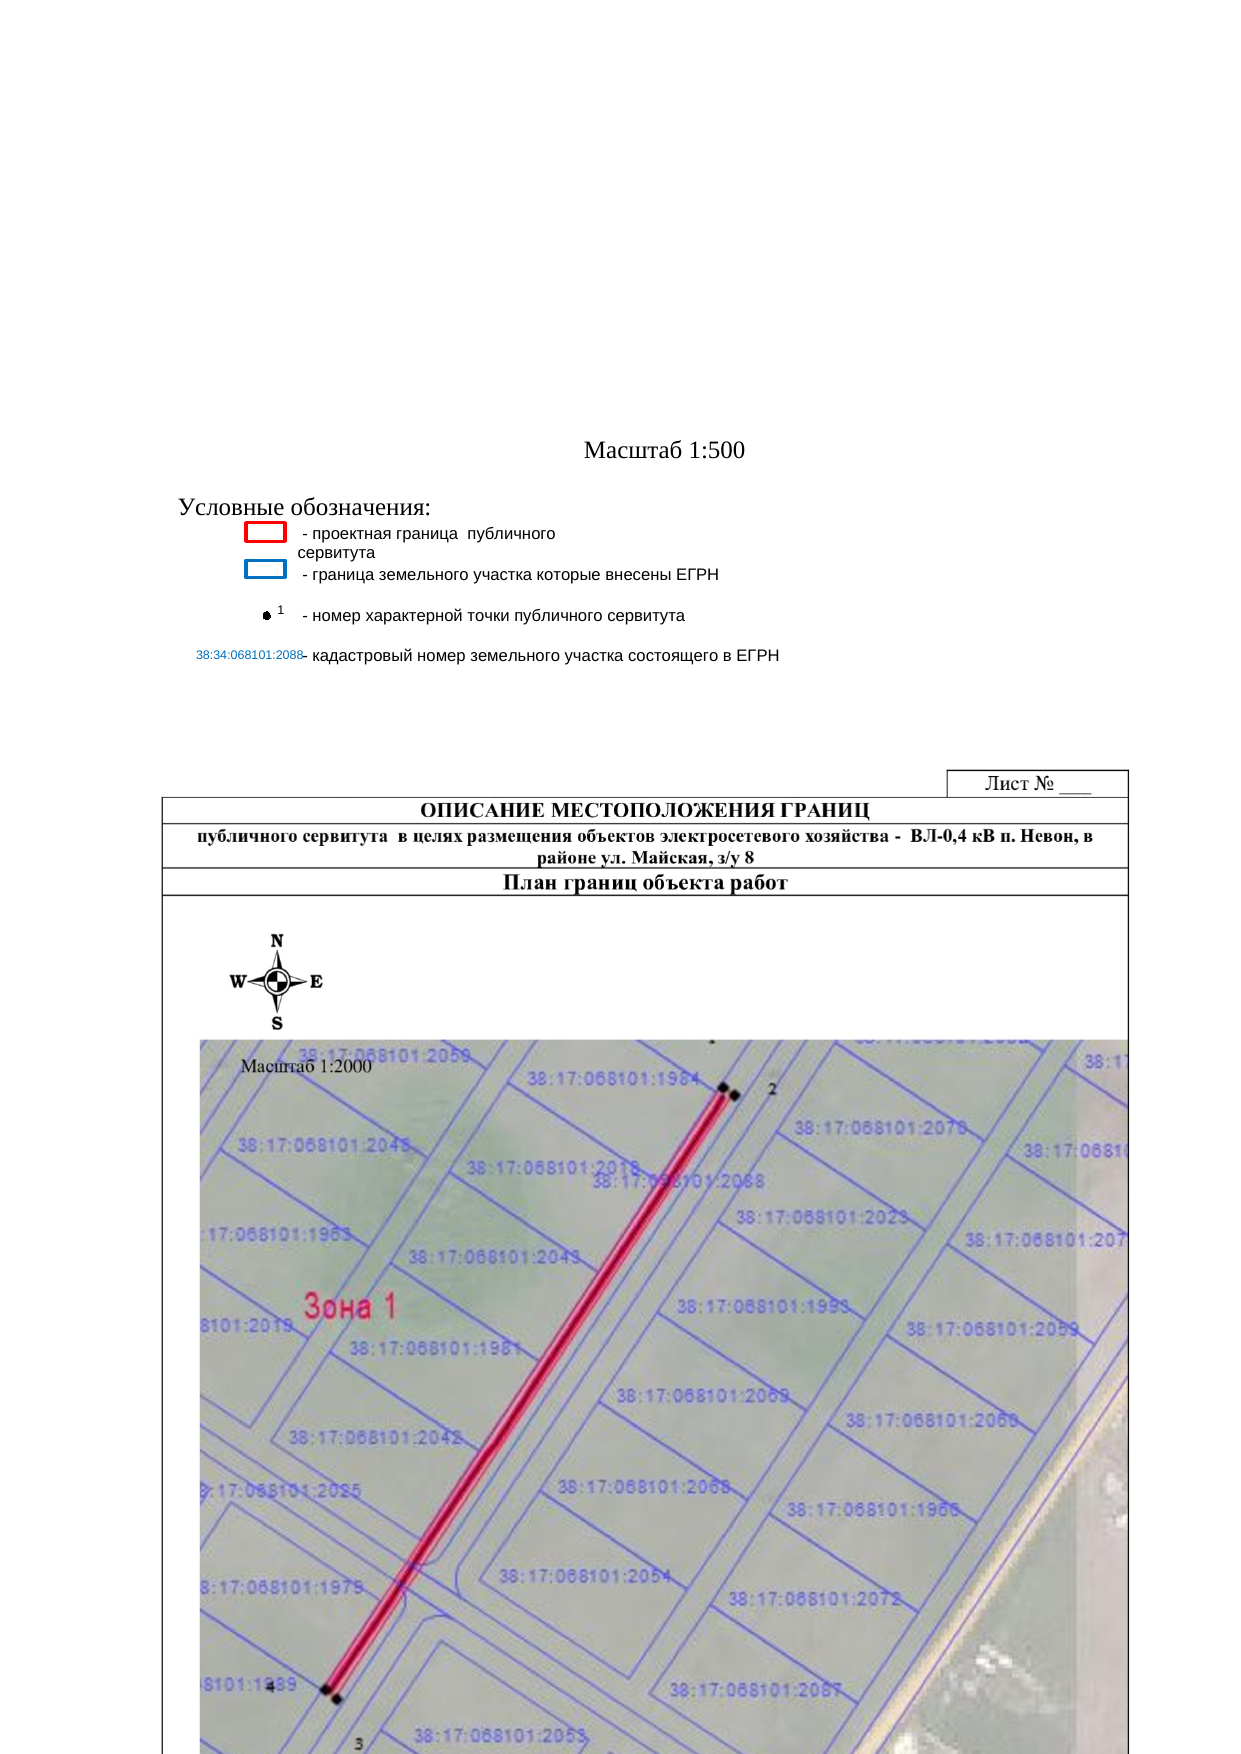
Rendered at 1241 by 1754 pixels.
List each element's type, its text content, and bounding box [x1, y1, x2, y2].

text Условные обозначения: [177, 492, 1152, 521]
text Масштаб 1:500 [177, 435, 1152, 463]
picture [65, 736, 1192, 1754]
